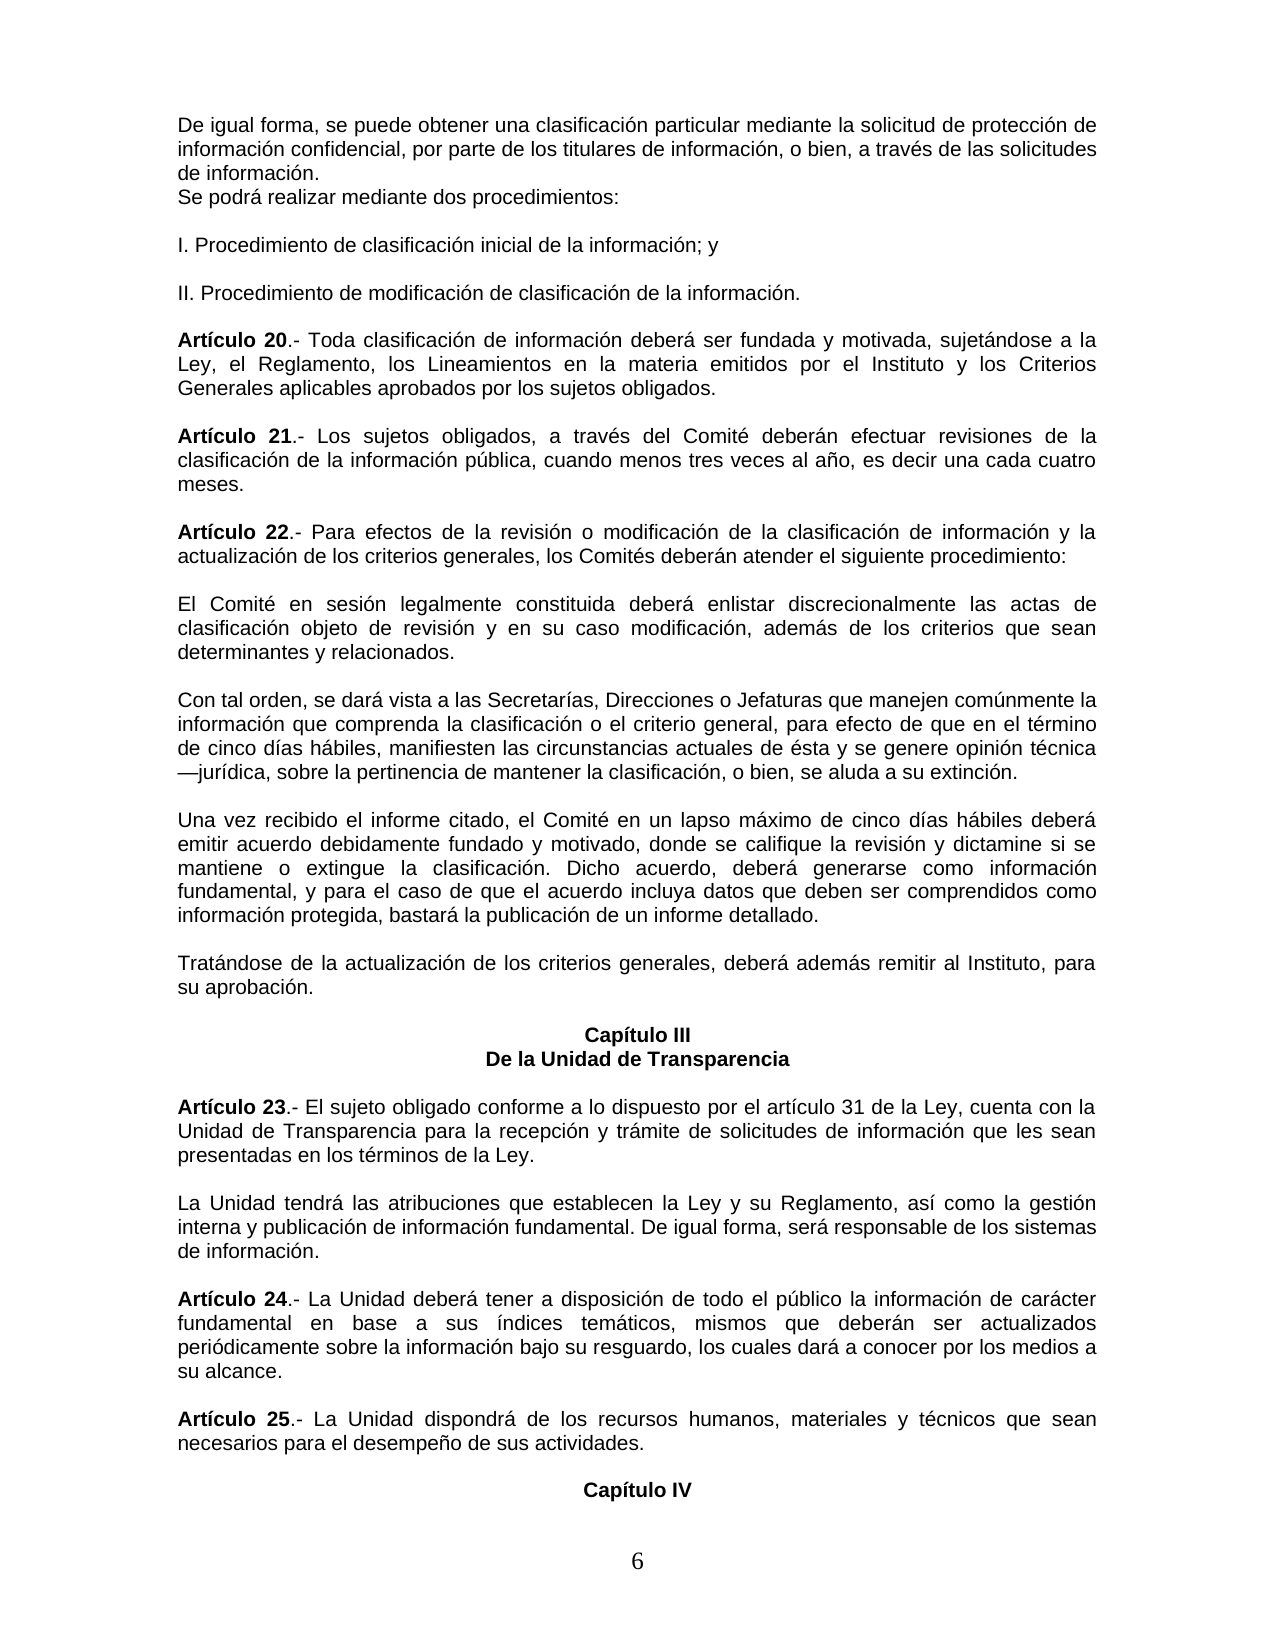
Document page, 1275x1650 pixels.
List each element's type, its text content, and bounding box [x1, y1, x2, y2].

text Tratándose de la actualización de los criterios generales, deberá además remitir al Instituto, para su aprobación. [177, 951, 1098, 999]
text Capítulo IV [177, 1478, 1098, 1502]
text Artículo 21.- Los sujetos obligados, a través del Comité deberán efectuar revisiones de la clasificación de la información pública, cuando menos tres veces al año, es decir una cada cuatro meses. [177, 424, 1098, 496]
text Artículo 20.- Toda clasificación de información deberá ser fundada y motivada, sujetándose a , el Reglamento, los Lineamientos en la materia emitidos por el Instituto y los Criterios Generales aplicables aprobados por los sujetos obligados. [177, 328, 1098, 400]
text De de Transparencia [177, 1047, 1098, 1071]
text El Comité en sesión legalmente constituida deberá enlistar discrecionalmente las actas de clasificación objeto de revisión y en su caso modificación, además de los criterios que sean determinantes y relacionados. [177, 592, 1098, 664]
text I. Procedimiento de clasificación inicial de la información; y [177, 232, 1098, 256]
text Una vez recibido el informe citado, el Comité en un lapso máximo de cinco días hábiles deberá emitir acuerdo debidamente fundado y motivado, donde se califique la revisión y dictamine si se mantiene o exgue la clasificación. Dicho acuerdo, deberá generarse como información fundamental, y para el caso de que el acuerdo incluya datos que deben ser comprendidos como información protegida, bastará la publicación de un informe detallado. [177, 807, 1098, 927]
text II. Procedimiento de modificación de clasificación de la información. [177, 280, 1098, 304]
text Artículo 25.- dispondrá de los recursos humanos, materiales y técnicos que sean necesarios para el desempeño de sus actividades. [177, 1406, 1098, 1454]
text Artículo 24.- deberá tener a disposición de todo el público la información de carácter fundamental en base a sus índices temáticos, mismos que deberán ser actualizados periódicamente sobre la información bajo su resguardo, los cuales dará a conocer por los medios a su alcance. [177, 1287, 1098, 1382]
text La Unidad tendrá las atribuciones que establecen y su Reglamento, así como la gestión interna y publicación de información fundamental. De igual forma, será responsable de los sistemas de información. [177, 1191, 1098, 1263]
text Se podrá realizar mediante dos procedimientos: [177, 184, 1098, 208]
text Artículo 22.- Para efectos de la revisión o modificación de la clasificación de información y la actualización de los criterios generales, los Comités deberán atender el siguiente procedimiento: [177, 520, 1098, 568]
text De igual forma, se puede obtener una clasificación particular mediante la solicitud de protección de información confidencial, por parte de los titulares de información, o bien, a través de las solicitudes de información. [177, 113, 1098, 184]
text Capítulo III [177, 1023, 1098, 1047]
text Con tal orden, se dará vista a las Secretarías, Direcciones o Jefaturas que manejen comúnmente la información que comprenda la clasificación o el criterio general, para efecto de que en el término de cinco días hábiles, manifiesten las circunstancias actuales de ésta y se genere opinión técnica —jurídica, sobre la perencia de mantener la clasificación, o bien, se aluda a su exción. [177, 688, 1098, 783]
text Artículo 23.- El sujeto obligado conforme a lo dispuesto por el artículo 31 de , cuenta con de Transparencia para la recepción y trámite de solicitudes de información que les sean presentadas en los términos de [177, 1095, 1098, 1167]
